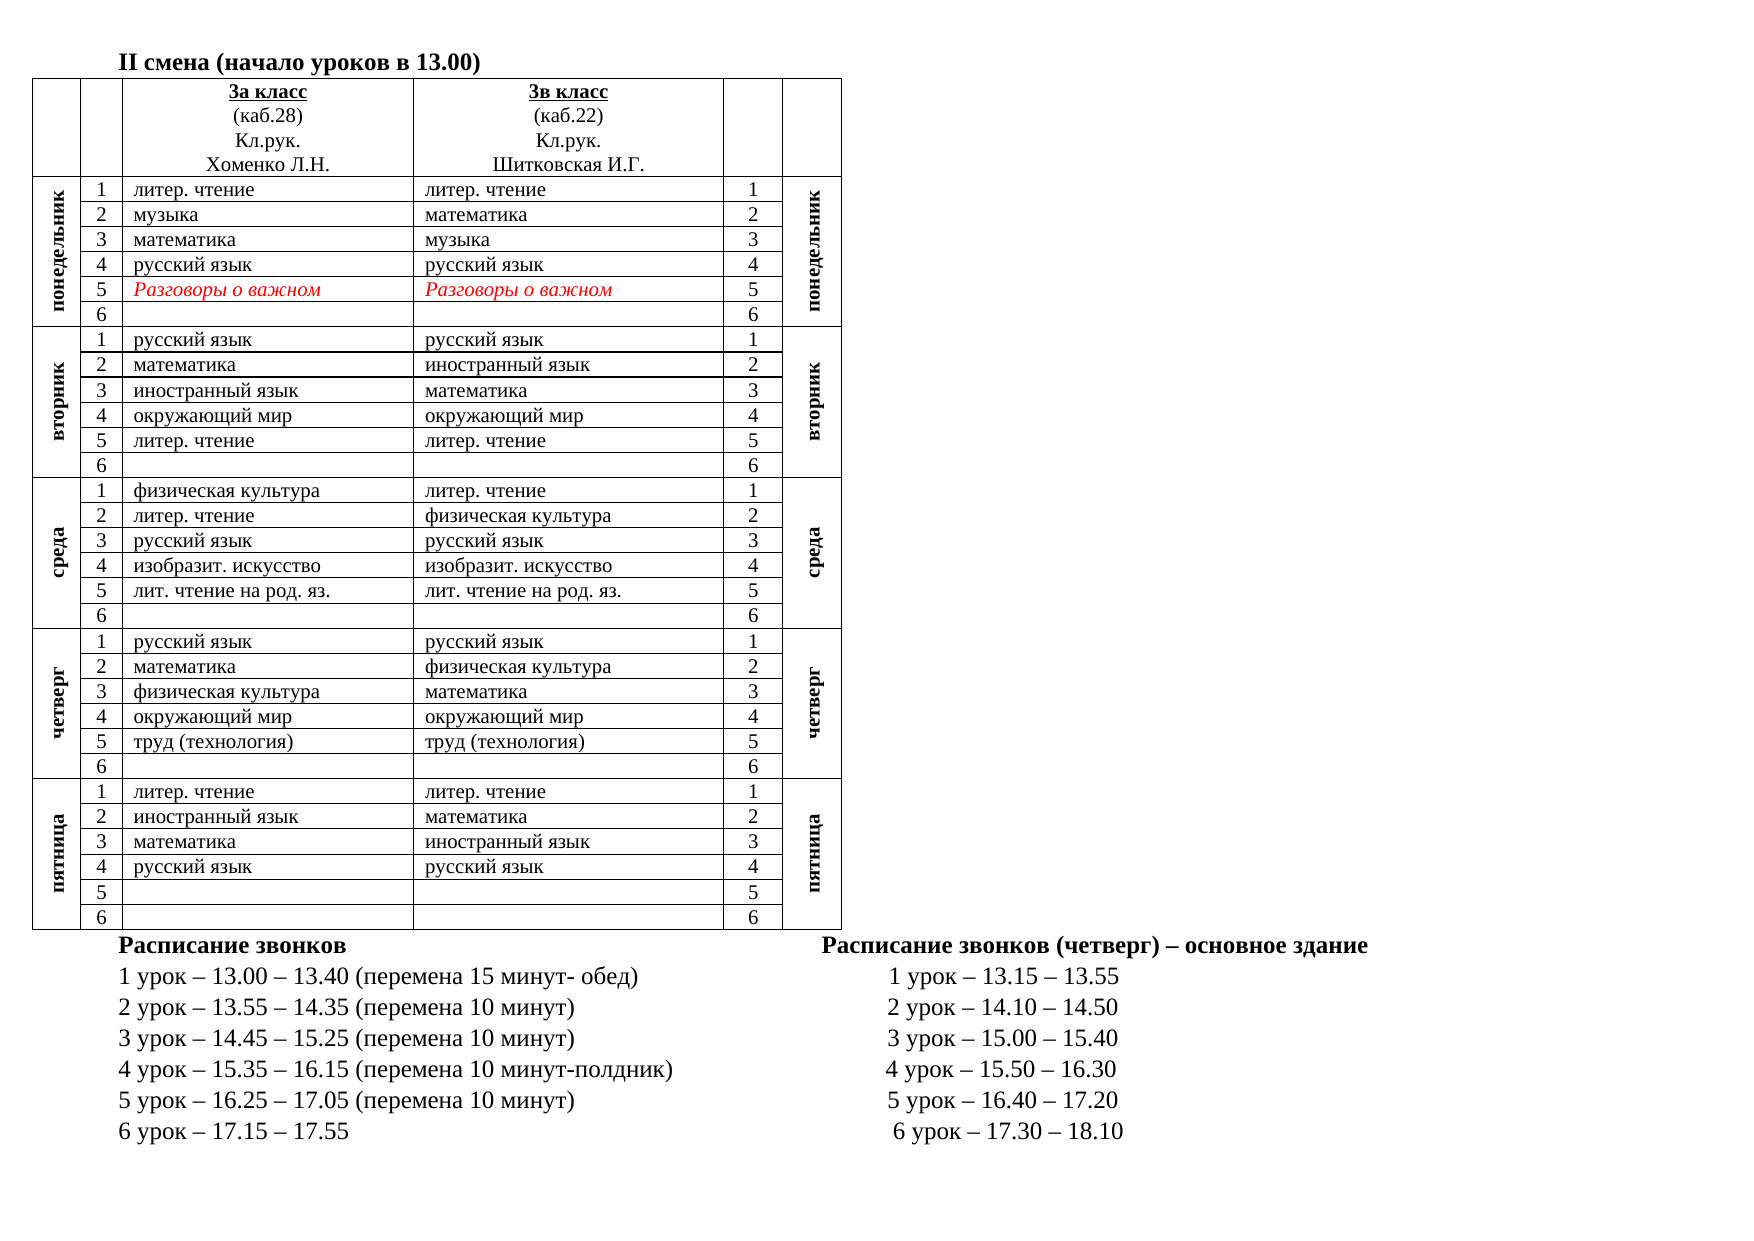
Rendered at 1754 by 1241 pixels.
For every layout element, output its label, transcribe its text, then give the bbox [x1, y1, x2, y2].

table_cell 6 [724, 604, 782, 627]
table_cell 4 [724, 704, 782, 728]
table_cell [123, 302, 413, 326]
table_cell 1 [724, 629, 782, 653]
table_cell среда [783, 478, 841, 627]
table_cell 2 [81, 202, 122, 226]
table_cell [414, 302, 723, 326]
table_cell 1 [724, 478, 782, 502]
table_cell 4 [724, 855, 782, 878]
table_cell 5 [724, 729, 782, 753]
table_cell иностранный язык [123, 804, 413, 828]
table_cell математика [123, 353, 413, 376]
table_cell 6 [724, 754, 782, 778]
table_cell окружающий мир [414, 704, 723, 728]
table_cell пятница [783, 779, 841, 929]
table_cell литер. чтение [414, 428, 723, 452]
table_cell 5 [724, 880, 782, 904]
table_header [724, 79, 782, 176]
table_cell 3 [724, 378, 782, 402]
table_cell [123, 604, 413, 627]
table_cell 6 [81, 604, 122, 627]
table_cell 3 [81, 528, 122, 552]
table_cell иностранный язык [414, 353, 723, 376]
table_cell 3 [81, 227, 122, 251]
table_cell [123, 754, 413, 778]
table_cell 3 [724, 528, 782, 552]
table_cell 4 [81, 704, 122, 728]
table_header 3а класс (каб.28) Кл.рук. Хоменко Л.Н. [123, 79, 413, 176]
table_cell 1 [724, 327, 782, 351]
table_cell 3 [81, 378, 122, 402]
table_cell [123, 453, 413, 477]
table_cell русский язык [123, 252, 413, 276]
table_cell 1 [724, 779, 782, 803]
table_cell 1 [81, 629, 122, 653]
text 1 урок – 13.00 – 13.40 (перемена 15 минут- обед) 1 урок – 13.15 – 13.55 [118, 961, 1636, 989]
table_cell 6 [81, 905, 122, 929]
table_cell труд (технология) [123, 729, 413, 753]
text 4 урок – 15.35 – 16.15 (перемена 10 минут-полдник) 4 урок – 15.50 – 16.30 [118, 1054, 1636, 1083]
table_cell изобразит. искусство [123, 553, 413, 577]
table_cell 2 [724, 503, 782, 527]
table_cell русский язык [414, 629, 723, 653]
table_cell среда [33, 478, 80, 627]
table_cell понедельник [783, 177, 841, 326]
table_cell 4 [81, 855, 122, 878]
table_cell 3 [724, 227, 782, 251]
table_cell литер. чтение [123, 503, 413, 527]
table_header [81, 79, 122, 176]
text 5 урок – 16.25 – 17.05 (перемена 10 минут) 5 урок – 16.40 – 17.20 [118, 1085, 1636, 1114]
table_cell вторник [33, 327, 80, 477]
table_header [33, 79, 80, 176]
table_cell физическая культура [123, 478, 413, 502]
table_cell [414, 905, 723, 929]
table_cell русский язык [414, 528, 723, 552]
table_cell математика [414, 679, 723, 703]
table_cell окружающий мир [414, 403, 723, 427]
table_cell русский язык [414, 252, 723, 276]
table_cell лит. чтение на род. яз. [414, 578, 723, 602]
table_header 3в класс (каб.22) Кл.рук. Шитковская И.Г. [414, 79, 723, 176]
table_cell 5 [81, 277, 122, 301]
table_cell 2 [81, 654, 122, 678]
table_cell 2 [724, 654, 782, 678]
table_cell 4 [724, 252, 782, 276]
table_cell 1 [81, 327, 122, 351]
table_cell пятница [33, 779, 80, 929]
table_cell 1 [81, 478, 122, 502]
text 3 урок – 14.45 – 15.25 (перемена 10 минут) 3 урок – 15.00 – 15.40 [118, 1023, 1636, 1052]
table_cell русский язык [414, 855, 723, 878]
table_cell литер. чтение [414, 779, 723, 803]
table_cell математика [414, 804, 723, 828]
table_cell 5 [81, 729, 122, 753]
table_cell математика [414, 202, 723, 226]
table_cell русский язык [123, 528, 413, 552]
table_cell 4 [81, 553, 122, 577]
table_cell 6 [81, 754, 122, 778]
table_cell четверг [33, 629, 80, 778]
table_cell [414, 880, 723, 904]
table_cell Разговоры о важном [123, 277, 413, 301]
table_cell физическая культура [123, 679, 413, 703]
table_cell музыка [123, 202, 413, 226]
table_cell лит. чтение на род. яз. [123, 578, 413, 602]
table_cell 1 [81, 779, 122, 803]
text 2 урок – 13.55 – 14.35 (перемена 10 минут) 2 урок – 14.10 – 14.50 [118, 992, 1636, 1021]
table_cell Разговоры о важном [414, 277, 723, 301]
table_cell русский язык [123, 629, 413, 653]
table_cell [414, 754, 723, 778]
table_cell музыка [414, 227, 723, 251]
table_cell 5 [724, 277, 782, 301]
table_cell 2 [81, 353, 122, 376]
table_cell 2 [724, 353, 782, 376]
table_cell 5 [81, 880, 122, 904]
table_cell иностранный язык [414, 829, 723, 853]
text Расписание звонков Расписание звонков (четверг) – основное здание [118, 930, 1636, 958]
table_cell 5 [724, 428, 782, 452]
table_cell русский язык [123, 327, 413, 351]
table_cell 3 [724, 829, 782, 853]
table_cell 5 [81, 578, 122, 602]
table_cell 3 [724, 679, 782, 703]
table_cell вторник [783, 327, 841, 477]
table_cell физическая культура [414, 654, 723, 678]
table_cell [414, 604, 723, 627]
table_cell 4 [724, 403, 782, 427]
table_cell литер. чтение [414, 177, 723, 201]
table_cell 6 [724, 905, 782, 929]
table_cell 1 [81, 177, 122, 201]
table_cell [123, 880, 413, 904]
table_cell четверг [783, 629, 841, 778]
table_cell 6 [724, 302, 782, 326]
table_cell математика [414, 378, 723, 402]
table_cell [414, 453, 723, 477]
text 6 урок – 17.15 – 17.55 6 урок – 17.30 – 18.10 [118, 1116, 1636, 1145]
table_cell математика [123, 227, 413, 251]
table_cell окружающий мир [123, 403, 413, 427]
table_cell 1 [724, 177, 782, 201]
table_cell иностранный язык [123, 378, 413, 402]
table_cell 6 [81, 453, 122, 477]
table_cell 2 [81, 804, 122, 828]
table_cell 3 [81, 829, 122, 853]
table_cell литер. чтение [123, 428, 413, 452]
table_cell литер. чтение [123, 779, 413, 803]
table_cell понедельник [33, 177, 80, 326]
table_cell [123, 905, 413, 929]
table_cell труд (технология) [414, 729, 723, 753]
table_cell изобразит. искусство [414, 553, 723, 577]
text II смена (начало уроков в 13.00) [118, 47, 1636, 76]
table_cell 4 [724, 553, 782, 577]
table_cell 2 [724, 202, 782, 226]
table_cell физическая культура [414, 503, 723, 527]
table_header [783, 79, 841, 176]
table_cell 6 [724, 453, 782, 477]
table_cell 6 [81, 302, 122, 326]
table_cell 2 [81, 503, 122, 527]
table_cell математика [123, 654, 413, 678]
table_cell окружающий мир [123, 704, 413, 728]
table_cell литер. чтение [123, 177, 413, 201]
table_cell 2 [724, 804, 782, 828]
table_cell 4 [81, 403, 122, 427]
table_cell математика [123, 829, 413, 853]
table_cell 5 [81, 428, 122, 452]
table_cell русский язык [414, 327, 723, 351]
table_cell литер. чтение [414, 478, 723, 502]
table_cell 5 [724, 578, 782, 602]
table_cell 4 [81, 252, 122, 276]
table_cell русский язык [123, 855, 413, 878]
table_cell 3 [81, 679, 122, 703]
